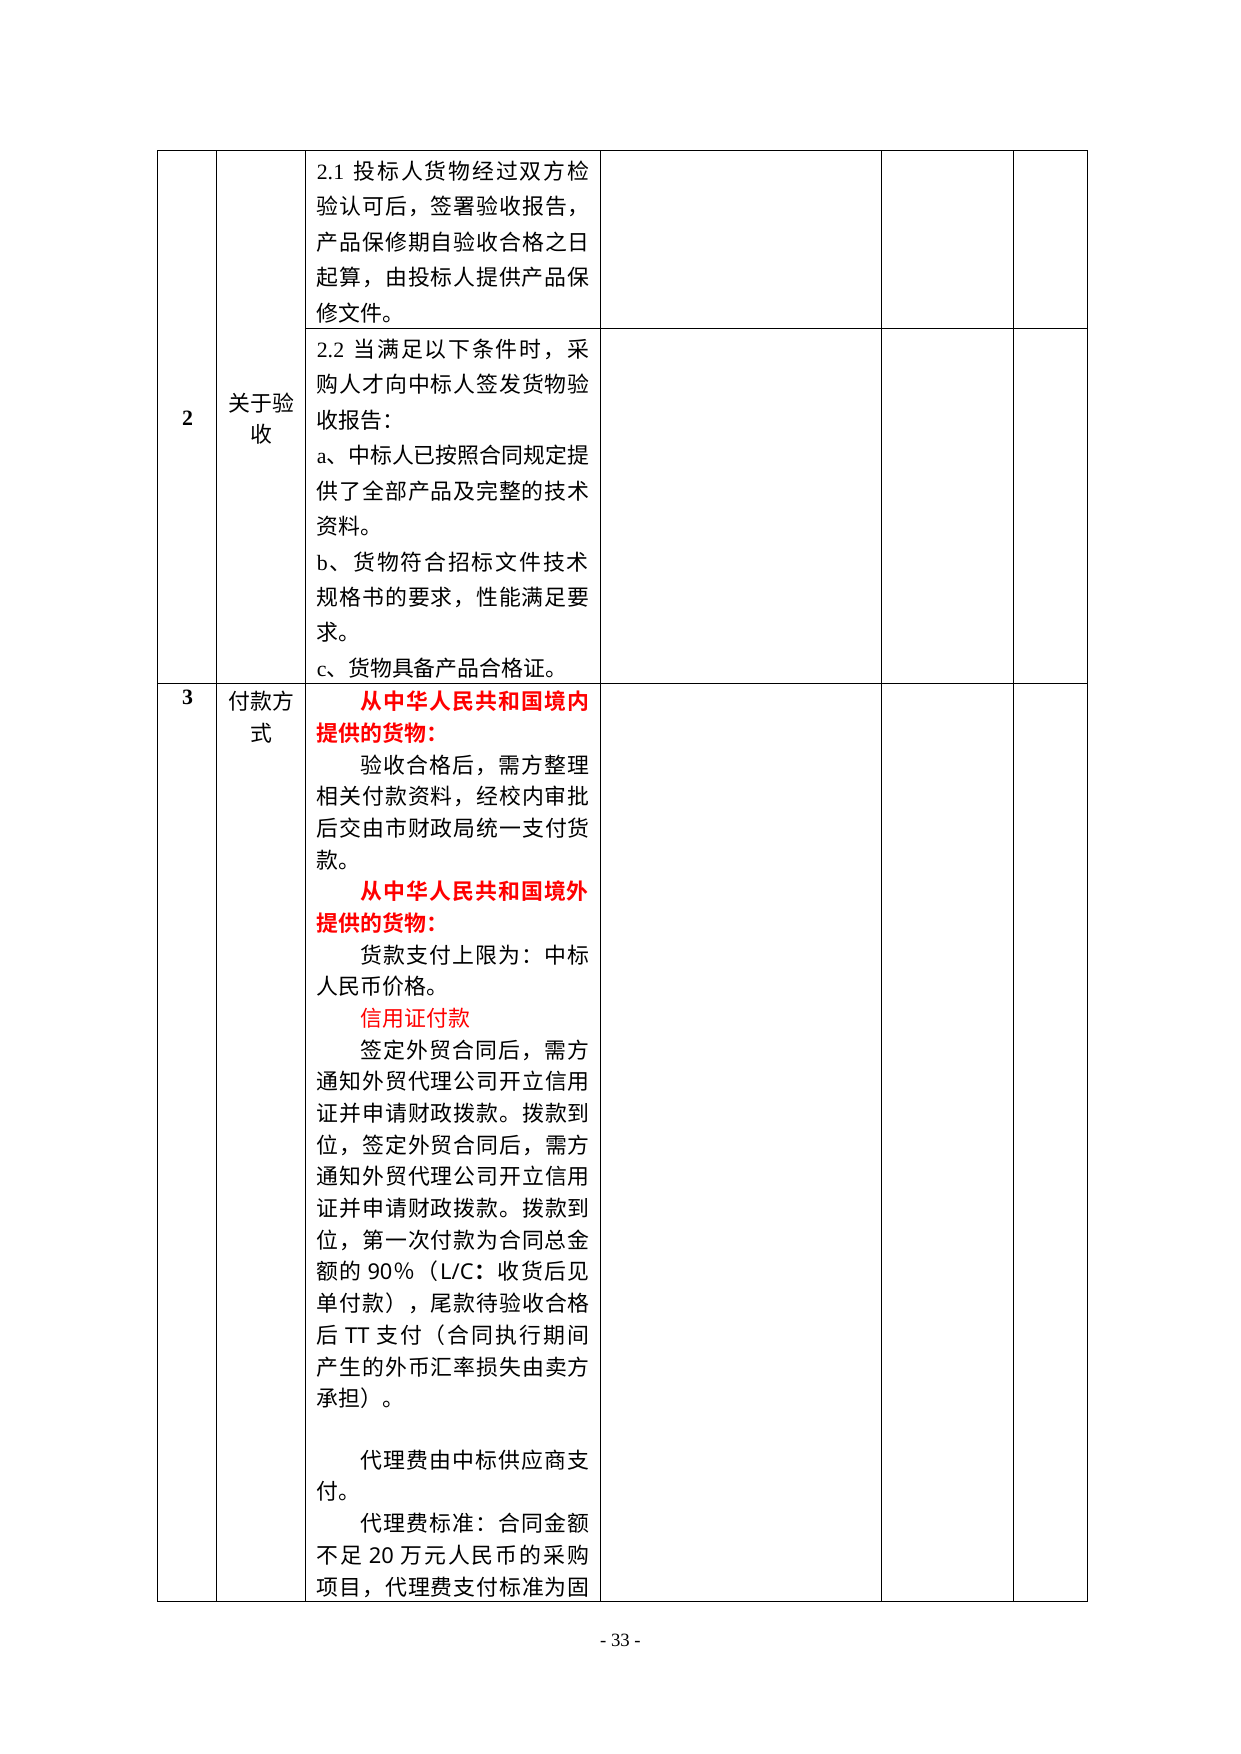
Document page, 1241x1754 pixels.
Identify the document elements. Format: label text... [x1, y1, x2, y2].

table_cell [601, 151, 881, 328]
table_cell 2 [158, 151, 216, 683]
table_cell [1014, 684, 1087, 1601]
table_cell [601, 329, 881, 683]
table_cell [882, 684, 1013, 1601]
table_cell 2.1 投标人货物经过双方检验认可后，签署验收报告，产品保修期自验收合格之日起算，由投标人提供产品保修文件。 [306, 151, 600, 328]
table_cell 3 [158, 684, 216, 1601]
table_cell [1014, 151, 1087, 328]
table_cell [601, 684, 881, 1601]
table_cell [882, 151, 1013, 328]
table_cell [882, 329, 1013, 683]
table_cell [1014, 329, 1087, 683]
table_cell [306, 684, 600, 1601]
table_cell 付款方式 [217, 684, 305, 1601]
table_cell 关于验收 [217, 151, 305, 683]
table_cell 2.2 当满足以下条件时，采购人才向中标人签发货物验收报告： a、中标人已按照合同规定提供了全部产品及完整的技术资料。 b、货物符合招标文件技术规格书的要求，性能满足要求。 c、货物具备产品合格证。 [306, 329, 600, 683]
